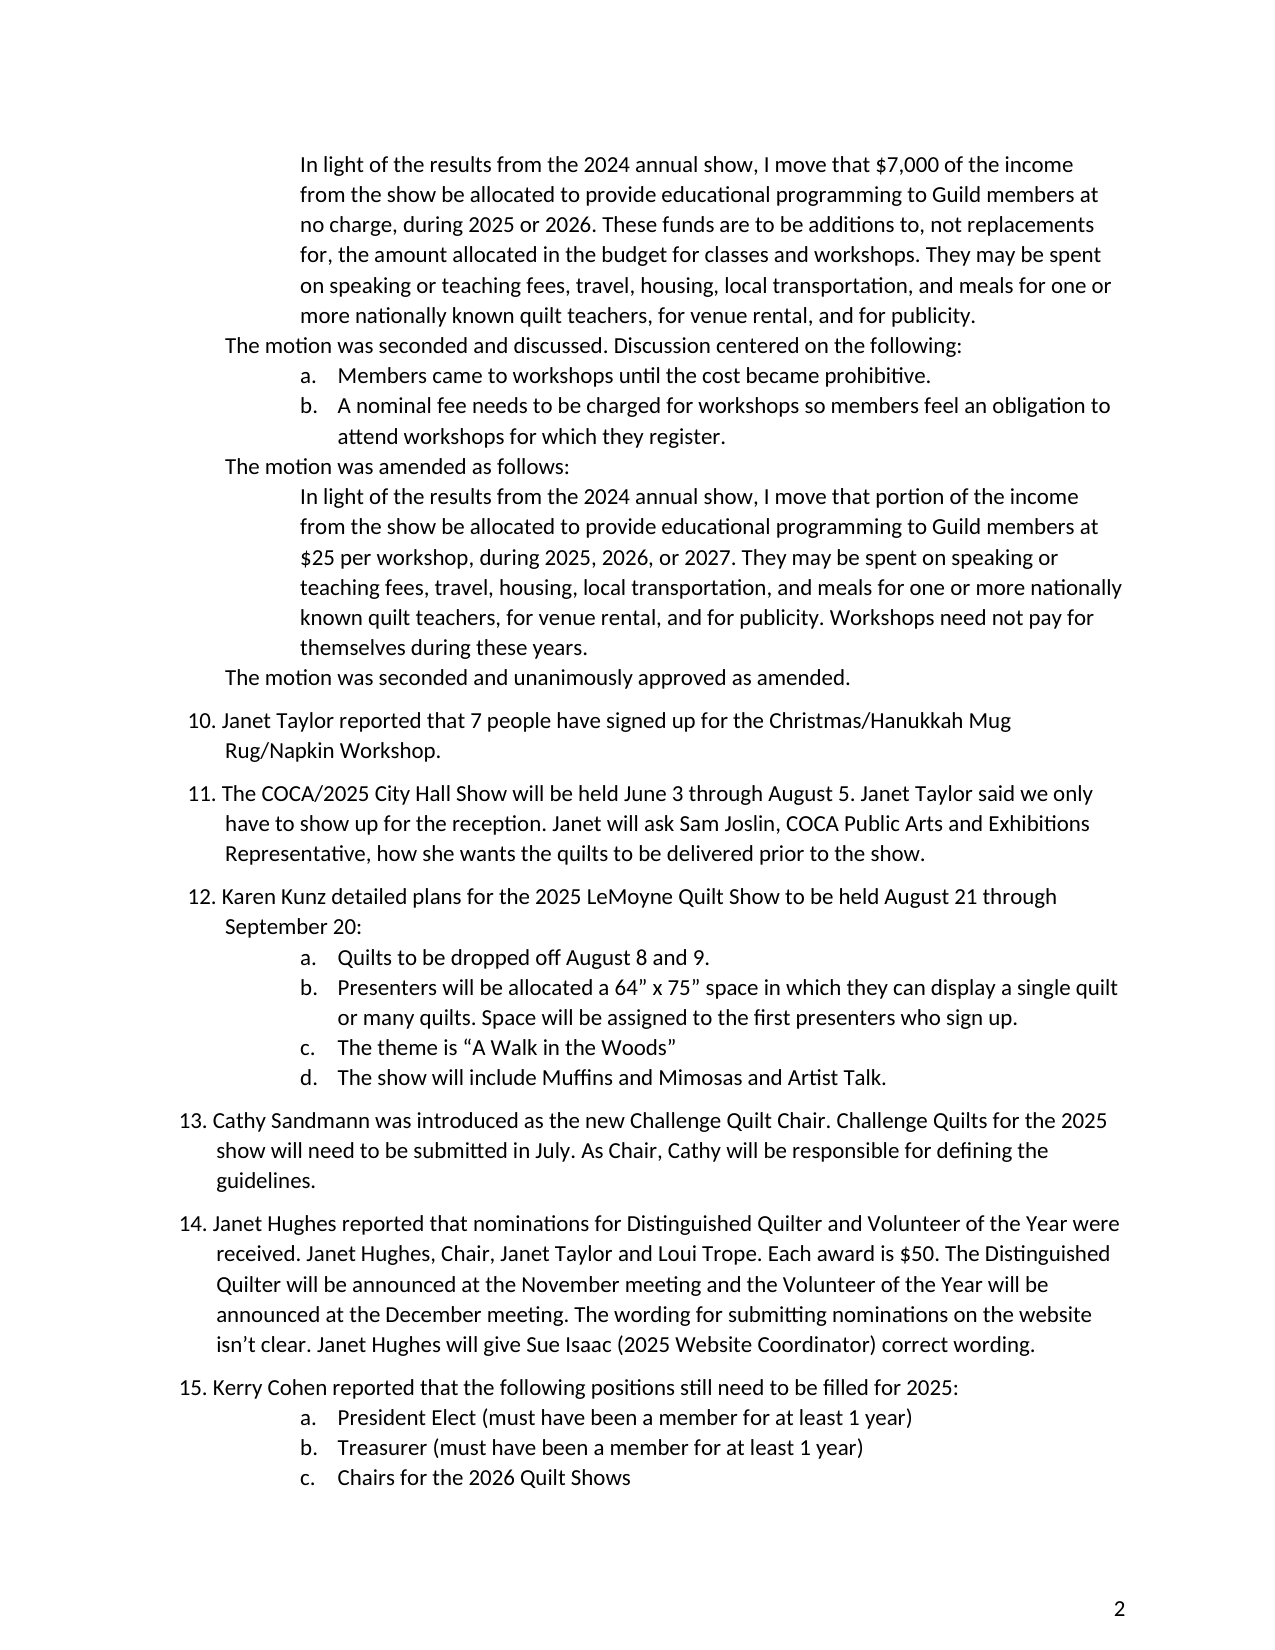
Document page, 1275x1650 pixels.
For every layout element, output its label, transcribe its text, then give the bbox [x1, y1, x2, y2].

list Cathy Sandmann was introduced as the new Challenge Quilt Chair. Challenge Quilts for the 2025 show will need to be submitted in July. As Chair, Cathy will be responsible for defining the guidelines. [178, 1106, 1125, 1195]
list Karen Kunz detailed plans for the 2025 LeMoyne Quilt Show to be held August 21 through September 20: [187, 882, 1125, 941]
list Janet Hughes reported that nominations for Distinguished Quilter and Volunteer of the Year were received. Janet Hughes, Chair, Janet Taylor and Loui Trope. Each award is $50. The Distinguished Quilter will be announced at the November meeting and the Volunteer of the Year will be announced at the December meeting. The wording for submitting nominations on the website isn’t clear. Janet Hughes will give Sue Isaac (2025 Website Coordinator) correct wording. [178, 1209, 1125, 1358]
text The motion was seconded and unanimously approved as amended. [225, 663, 1125, 692]
text The motion was seconded and discussed. Discussion centered on the following: [225, 331, 1125, 359]
list Janet Taylor reported that 7 people have signed up for the Christmas/Hanukkah Mug Rug/Napkin Workshop. [187, 706, 1125, 764]
list Chairs for the 2026 Quilt Shows [300, 1463, 1125, 1492]
list Members came to workshops until the cost became prohibitive. [300, 361, 1125, 389]
list President Elect (must have been a member for at least 1 year) [300, 1403, 1125, 1431]
text In light of the results from the 2024 annual show, I move that $7,000 of the income from the show be allocated to provide educational programming to Guild members at no charge, during 2025 or 2026. These funds are to be additions to, not replacements for, the amount allocated in the budget for classes and workshops. They may be spent on speaking or teaching fees, travel, housing, local transportation, and meals for one or more nationally known quilt teachers, for venue rental, and for publicity. [300, 150, 1125, 329]
list The theme is “A Walk in the Woods” [300, 1033, 1125, 1061]
list Kerry Cohen reported that the following positions still need to be filled for 2025: [178, 1373, 1125, 1401]
list The show will include Muffins and Mimosas and Artist Talk. [300, 1063, 1125, 1092]
list Presenters will be allocated a 64” x 75” space in which they can display a single quilt or many quilts. Space will be assigned to the first presenters who sign up. [300, 973, 1125, 1031]
text The motion was amended as follows: [225, 452, 1125, 480]
text In light of the results from the 2024 annual show, I move that portion of the income from the show be allocated to provide educational programming to Guild members at $25 per workshop, during 2025, 2026, or 2027. They may be spent on speaking or teaching fees, travel, housing, local transportation, and meals for one or more nationally known quilt teachers, for venue rental, and for publicity. Workshops need not pay for themselves during these years. [300, 482, 1125, 661]
list Treasurer (must have been a member for at least 1 year) [300, 1433, 1125, 1461]
list A nominal fee needs to be charged for workshops so members feel an obligation to attend workshops for which they register. [300, 392, 1125, 450]
list The COCA/2025 City Hall Show will be held June 3 through August 5. Janet Taylor said we only have to show up for the reception. Janet will ask Sam Joslin, COCA Public Arts and Exhibitions Representative, how she wants the quilts to be delivered prior to the show. [187, 779, 1125, 868]
list Quilts to be dropped off August 8 and 9. [300, 943, 1125, 971]
